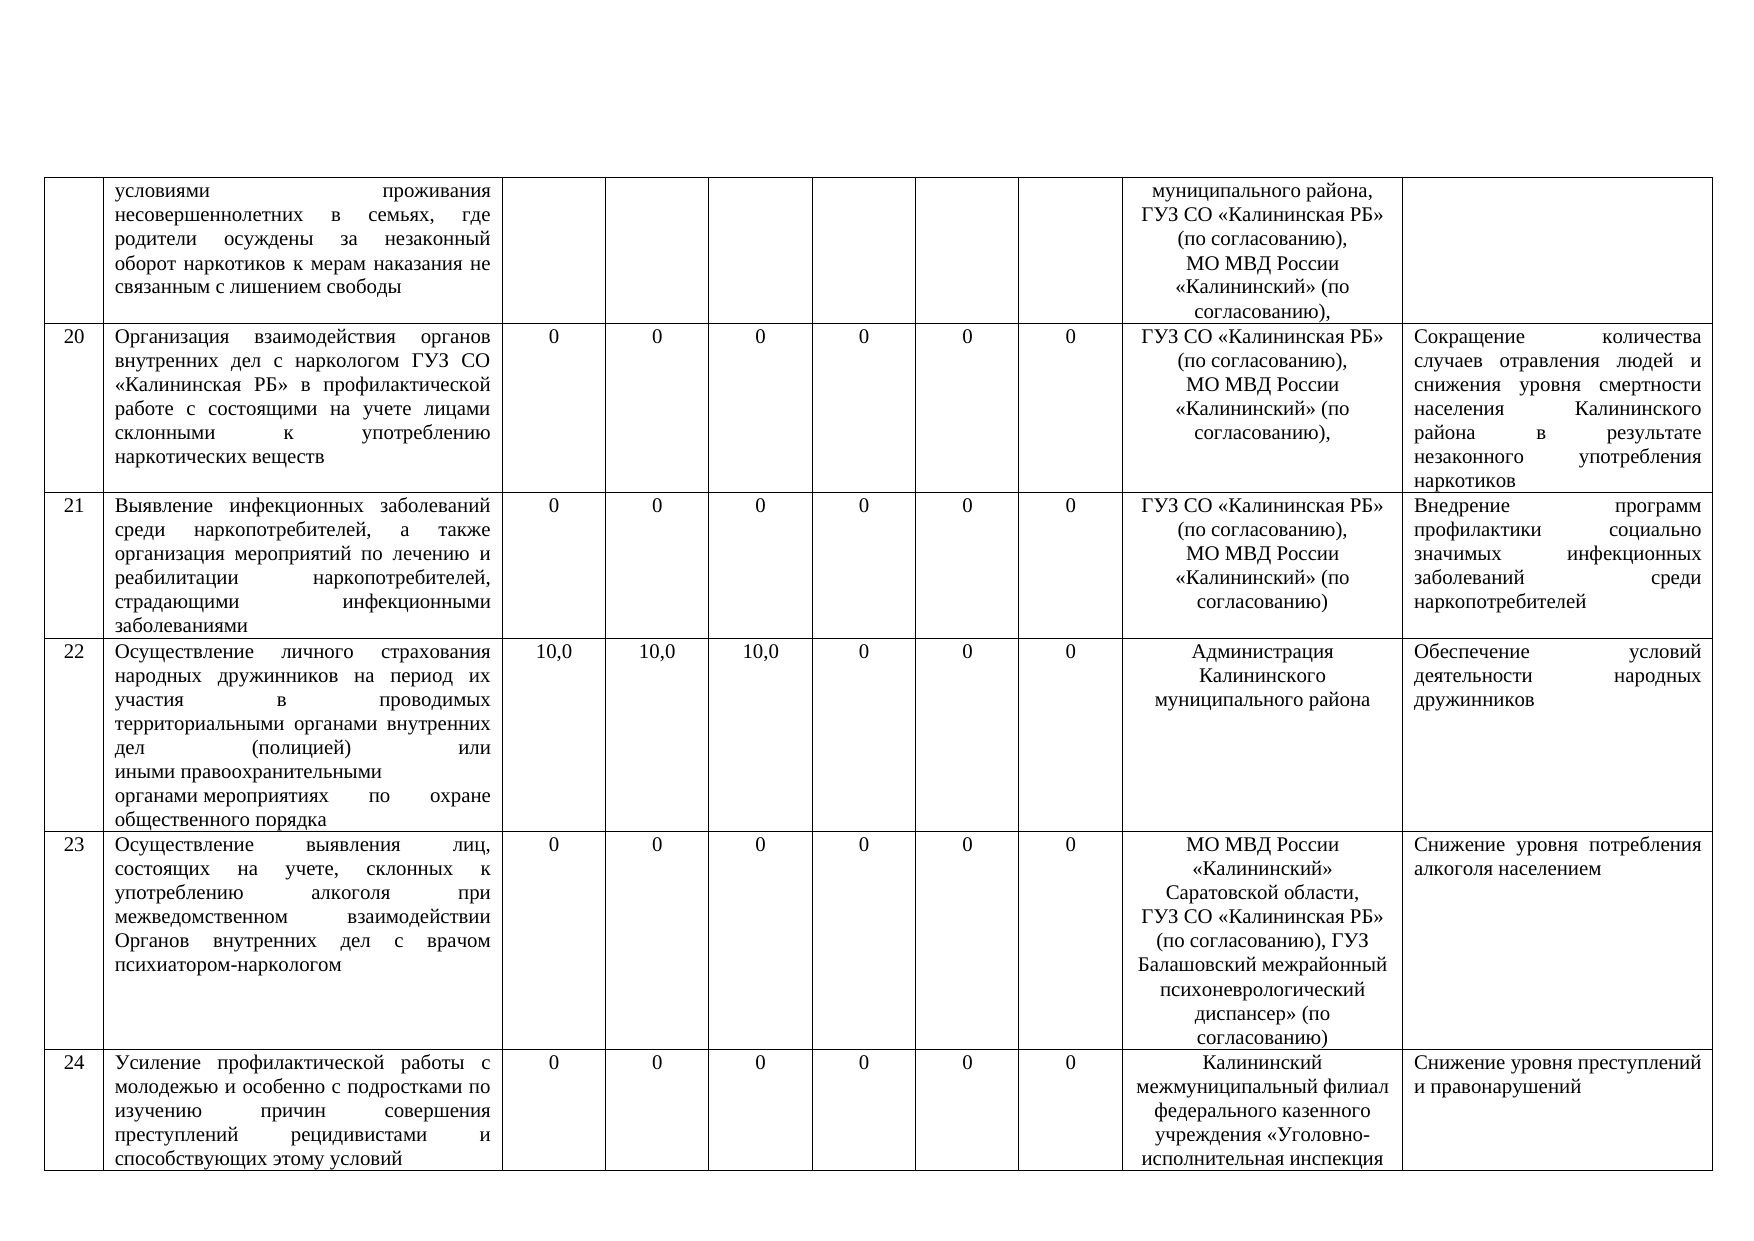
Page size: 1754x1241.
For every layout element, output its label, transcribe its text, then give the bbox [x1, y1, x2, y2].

table_cell 0 [916, 178, 1018, 323]
table_cell 0 [709, 493, 812, 637]
table_cell 0 [1019, 324, 1122, 492]
table_cell 0 [606, 1050, 708, 1170]
table_cell Снижение уровня потребления алкоголя населением [1403, 832, 1712, 1049]
table_cell 0 [813, 324, 915, 492]
table_cell 0 [503, 832, 605, 1049]
table_cell 0 [916, 324, 1018, 492]
table_cell Обеспечение условий деятельности народных дружинников [1403, 639, 1712, 831]
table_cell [104, 1050, 502, 1170]
table_cell 0 [709, 832, 812, 1049]
table_cell 0 [1019, 493, 1122, 637]
table_cell 23 [45, 832, 103, 1049]
table_cell 10,0 [503, 639, 605, 831]
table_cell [1123, 178, 1402, 323]
table_cell Внедрение программ профилактики социально значимых инфекционных заболеваний среди наркопотребителей [1403, 493, 1712, 637]
table_cell Администрация Калининского муниципального района [1123, 639, 1402, 831]
table_cell ГУЗ СО «Калининская РБ» (по согласованию), МО МВД России «Калининский» (по согласованию) [1123, 493, 1402, 637]
table_cell Осуществление выявления лиц, состоящих на учете, склонных к употреблению алкоголя при межведомственном взаимодействии Органов внутренних дел с врачом психиатором-наркологом [104, 832, 502, 1049]
table_cell Организация взаимодействия органов внутренних дел с наркологом ГУЗ СО «Калининская РБ» в профилактической работе с состоящими на учете лицами склонными к употреблению наркотических веществ [104, 324, 502, 492]
table_cell 0 [1019, 1050, 1122, 1170]
table_cell ГУЗ СО «Калининская РБ» (по согласованию), МО МВД России «Калининский» (по согласованию), [1123, 324, 1402, 492]
table_cell 0 [813, 639, 915, 831]
table_cell 0 [916, 1050, 1018, 1170]
table_cell 0 [813, 178, 915, 323]
table_cell 0 [606, 324, 708, 492]
table_cell МО МВД России «Калининский» Саратовской области, ГУЗ СО «Калининская РБ» (по согласованию), ГУЗ Балашовский межрайонный психоневрологический диспансер» (по согласованию) [1123, 832, 1402, 1049]
table_cell 0 [503, 178, 605, 323]
table_cell 21 [45, 493, 103, 637]
table_cell 0 [709, 178, 812, 323]
table_cell 0 [503, 493, 605, 637]
table_cell 0 [709, 324, 812, 492]
table_cell 10,0 [606, 639, 708, 831]
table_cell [1403, 1050, 1712, 1170]
table_cell 0 [813, 832, 915, 1049]
table_cell Выявление инфекционных заболеваний среди наркопотребителей, а также организация мероприятий по лечению и реабилитации наркопотребителей, страдающими инфекционными заболеваниями [104, 493, 502, 637]
table_cell 0 [813, 493, 915, 637]
table_cell Сокращение количества случаев отравления людей и снижения уровня смертности населения Калининского района в результате незаконного употребления наркотиков [1403, 324, 1712, 492]
table_cell 0 [1019, 178, 1122, 323]
table_cell 0 [503, 324, 605, 492]
table_cell 0 [916, 639, 1018, 831]
table_cell 10,0 [709, 639, 812, 831]
table_cell 0 [606, 832, 708, 1049]
table_cell 0 [916, 832, 1018, 1049]
table_cell 0 [503, 1050, 605, 1170]
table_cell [1403, 178, 1712, 323]
table_cell 19 [45, 178, 103, 323]
table_cell 20 [45, 324, 103, 492]
table_cell 0 [1019, 639, 1122, 831]
table_cell 24 [45, 1050, 103, 1170]
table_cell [1123, 1050, 1402, 1170]
table_cell Осуществление личного страхования народных дружинников на период их участия в проводимых территориальными органами внутренних дел (полицией) или иными правоохранительными органами мероприятиях по охране общественного порядка [104, 639, 502, 831]
table_cell 0 [1019, 832, 1122, 1049]
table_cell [104, 178, 502, 323]
table_cell 0 [916, 493, 1018, 637]
table_cell 0 [606, 493, 708, 637]
table_cell 0 [813, 1050, 915, 1170]
table_cell 0 [709, 1050, 812, 1170]
table_cell 0 [606, 178, 708, 323]
table_cell 22 [45, 639, 103, 831]
